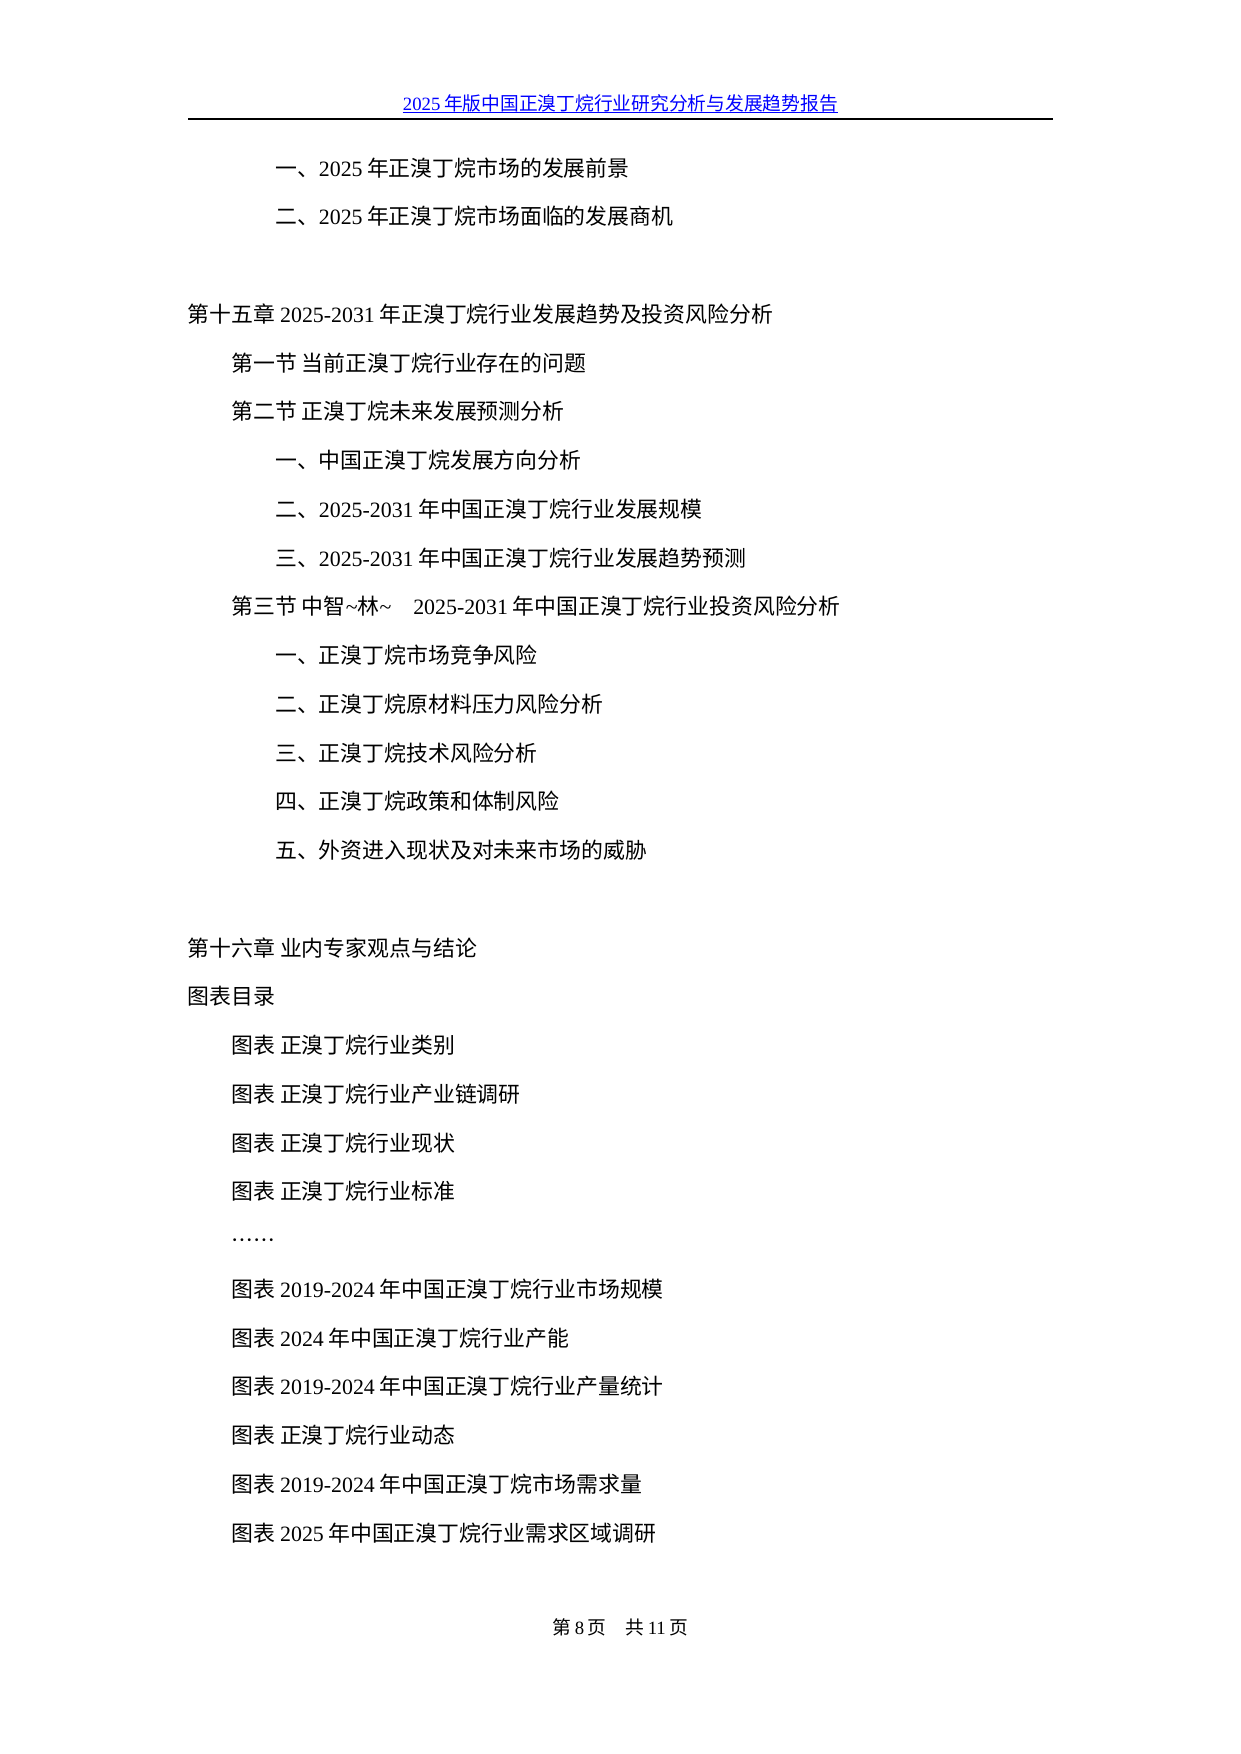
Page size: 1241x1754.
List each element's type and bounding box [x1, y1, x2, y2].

text [187, 150, 1053, 1548]
